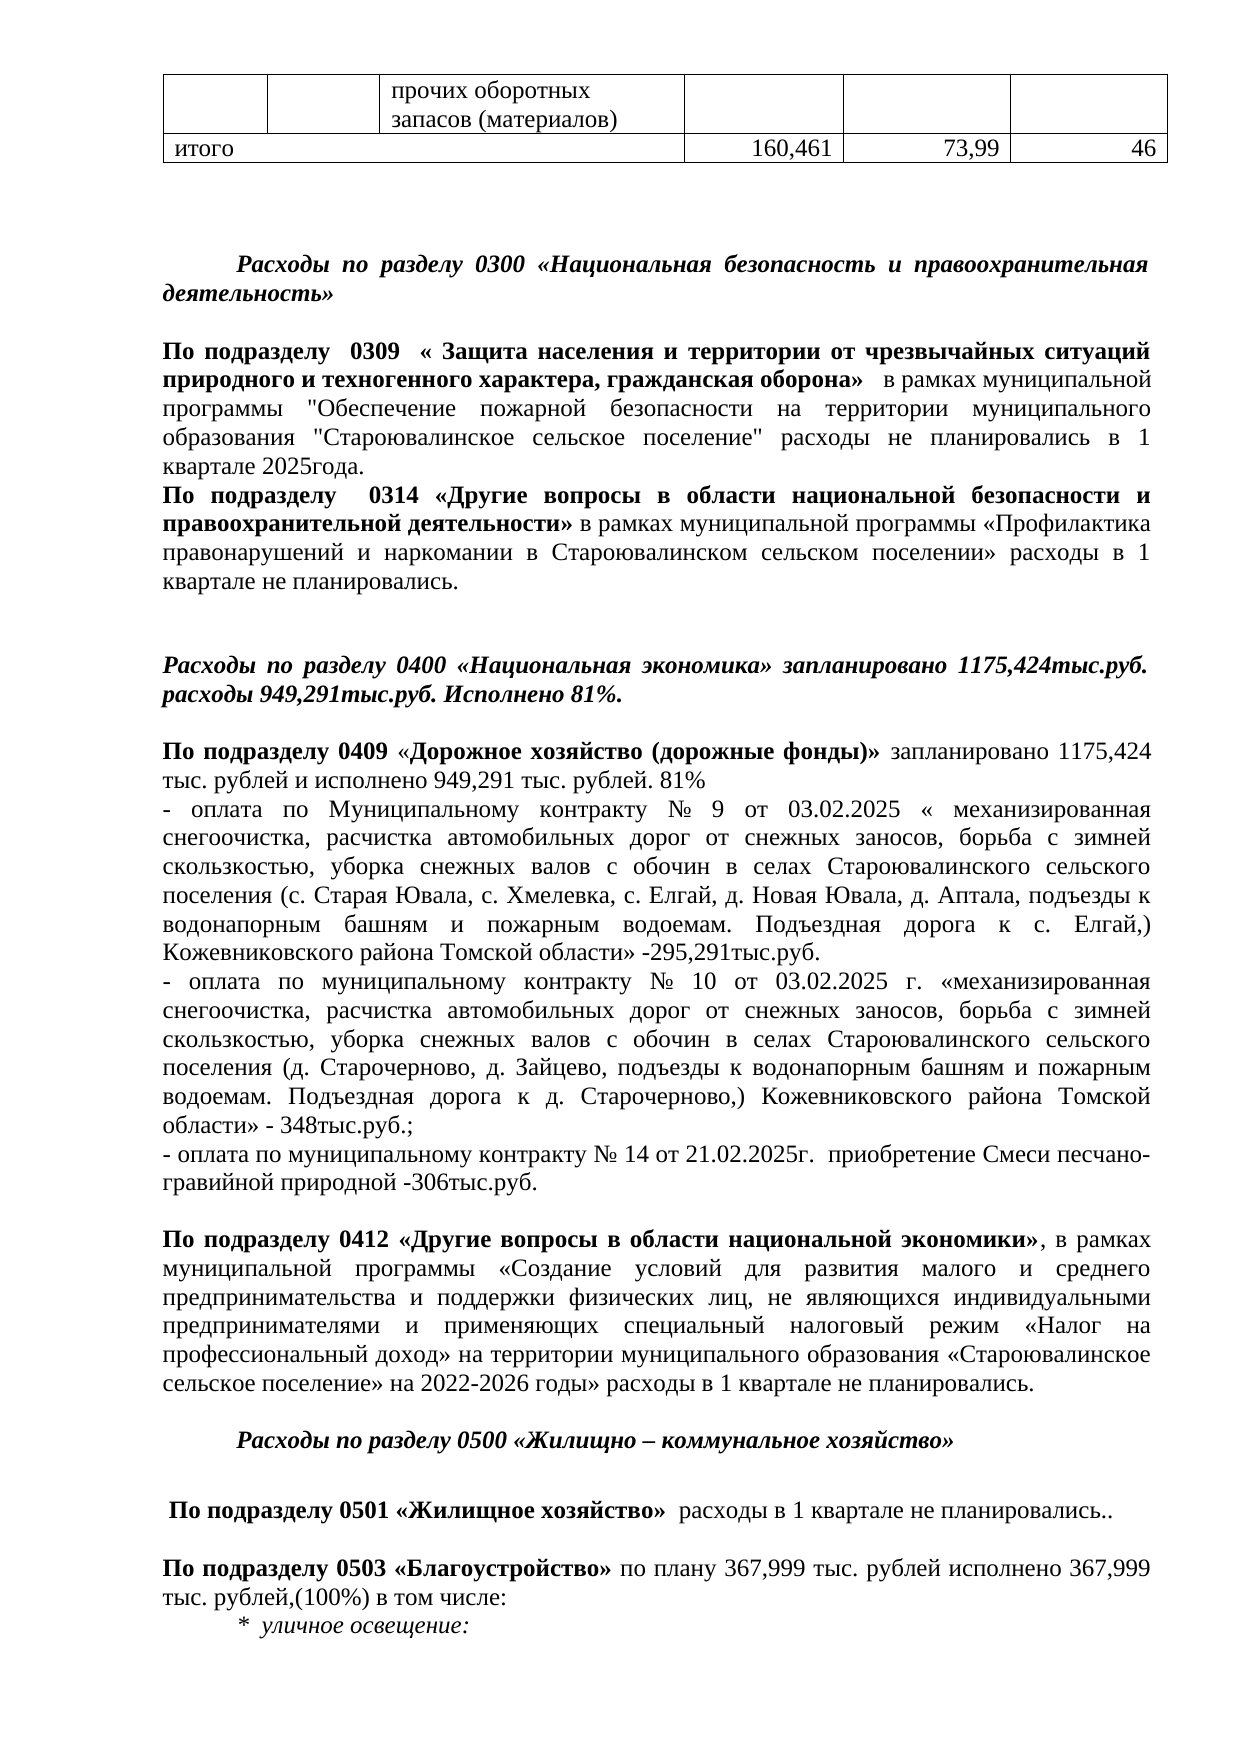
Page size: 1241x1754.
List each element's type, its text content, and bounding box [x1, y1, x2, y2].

text По подразделу 0309 « Защита населения и территории от чрезвычайных ситуаций природного и техногенного характера, гражданская оборона» в рамках муниципальной программы "Обеспечение пожарной безопасности на территории муниципального образования "Староювалинское сельское поселение" расходы не планировались в 1 квартале 2025года. [162, 336, 1152, 480]
text По подразделу 0409 «Дорожное хозяйство (дорожные фонды)» запланировано 1175,424 тыс. рублей и исполнено 949,291 тыс. рублей. 81% [162, 736, 1152, 794]
text Расходы по разделу 0500 «Жилищно – коммунальное хозяйство» [162, 1425, 1152, 1454]
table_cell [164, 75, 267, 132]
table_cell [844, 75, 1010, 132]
text - оплата по Муниципальному контракту № 9 от 03.02.2025 « механизированная снегоочистка, расчистка автомобильных дорог от снежных заносов, борьба с зимней скользкостью, уборка снежных валов с обочин в селах Староювалинского сельского поселения (с. Старая Ювала, с. Хмелевка, с. Елгай, д. Новая Ювала, д. Аптала, подъезды к водонапорным башням и пожарным водоемам. Подъездная дорога к с. Елгай,) Кожевниковского района Томской области» -295,291тыс.руб. [162, 794, 1152, 966]
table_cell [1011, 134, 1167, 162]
text По подразделу 0501 «Жилищное хозяйство» расходы в 1 квартале не планировались.. [162, 1495, 1152, 1524]
text - оплата по муниципальному контракту № 10 от 03.02.2025 г. «механизированная снегоочистка, расчистка автомобильных дорог от снежных заносов, борьба с зимней скользкостью, уборка снежных валов с обочин в селах Староювалинского сельского поселения (д. Старочерново, д. Зайцево, подъезды к водонапорным башням и пожарным водоемам. Подъездная дорога к д. Старочерново,) Кожевниковского района Томской области» - 348тыс.руб.; [162, 966, 1152, 1139]
text По подразделу 0503 «Благоустройство» по плану 367,999 тыс. рублей исполнено 367,999 тыс. рублей,(100%) в том числе: [162, 1553, 1152, 1610]
text По подразделу 0412 «Другие вопросы в области национальной экономики», в рамках муниципальной программы «Создание условий для развития малого и среднего предпринимательства и поддержки физических лиц, не являющихся индивидуальными предпринимателями и применяющих специальный налоговый режим «Налог на профессиональный доход» на территории муниципального образования «Староювалинское сельское поселение» на 2022-2026 годы» расходы в 1 квартале не планировались. [162, 1224, 1152, 1397]
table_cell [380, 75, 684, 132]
text По подразделу 0314 «Другие вопросы в области национальной безопасности и правоохранительной деятельности» в рамках муниципальной программы «Профилактика правонарушений и наркомании в Староювалинском сельском поселении» расходы в 1 квартале не планировались. [162, 480, 1152, 595]
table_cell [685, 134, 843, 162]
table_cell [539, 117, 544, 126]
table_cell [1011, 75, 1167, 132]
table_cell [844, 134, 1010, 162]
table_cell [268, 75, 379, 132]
text Расходы по разделу 0400 «Национальная экономика» запланировано 1175,424тыс.руб. расходы 949,291тыс.руб. Исполнено 81%. [162, 650, 1152, 707]
text - оплата по муниципальному контракту № 14 от 21.02.2025г. приобретение Смеси песчано-гравийной природной -306тыс.руб. [162, 1139, 1152, 1196]
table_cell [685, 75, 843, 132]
text * уличное освещение: [162, 1610, 1152, 1639]
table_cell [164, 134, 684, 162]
text Расходы по разделу 0300 «Национальная безопасность и правоохранительная деятельность» [162, 249, 1152, 307]
